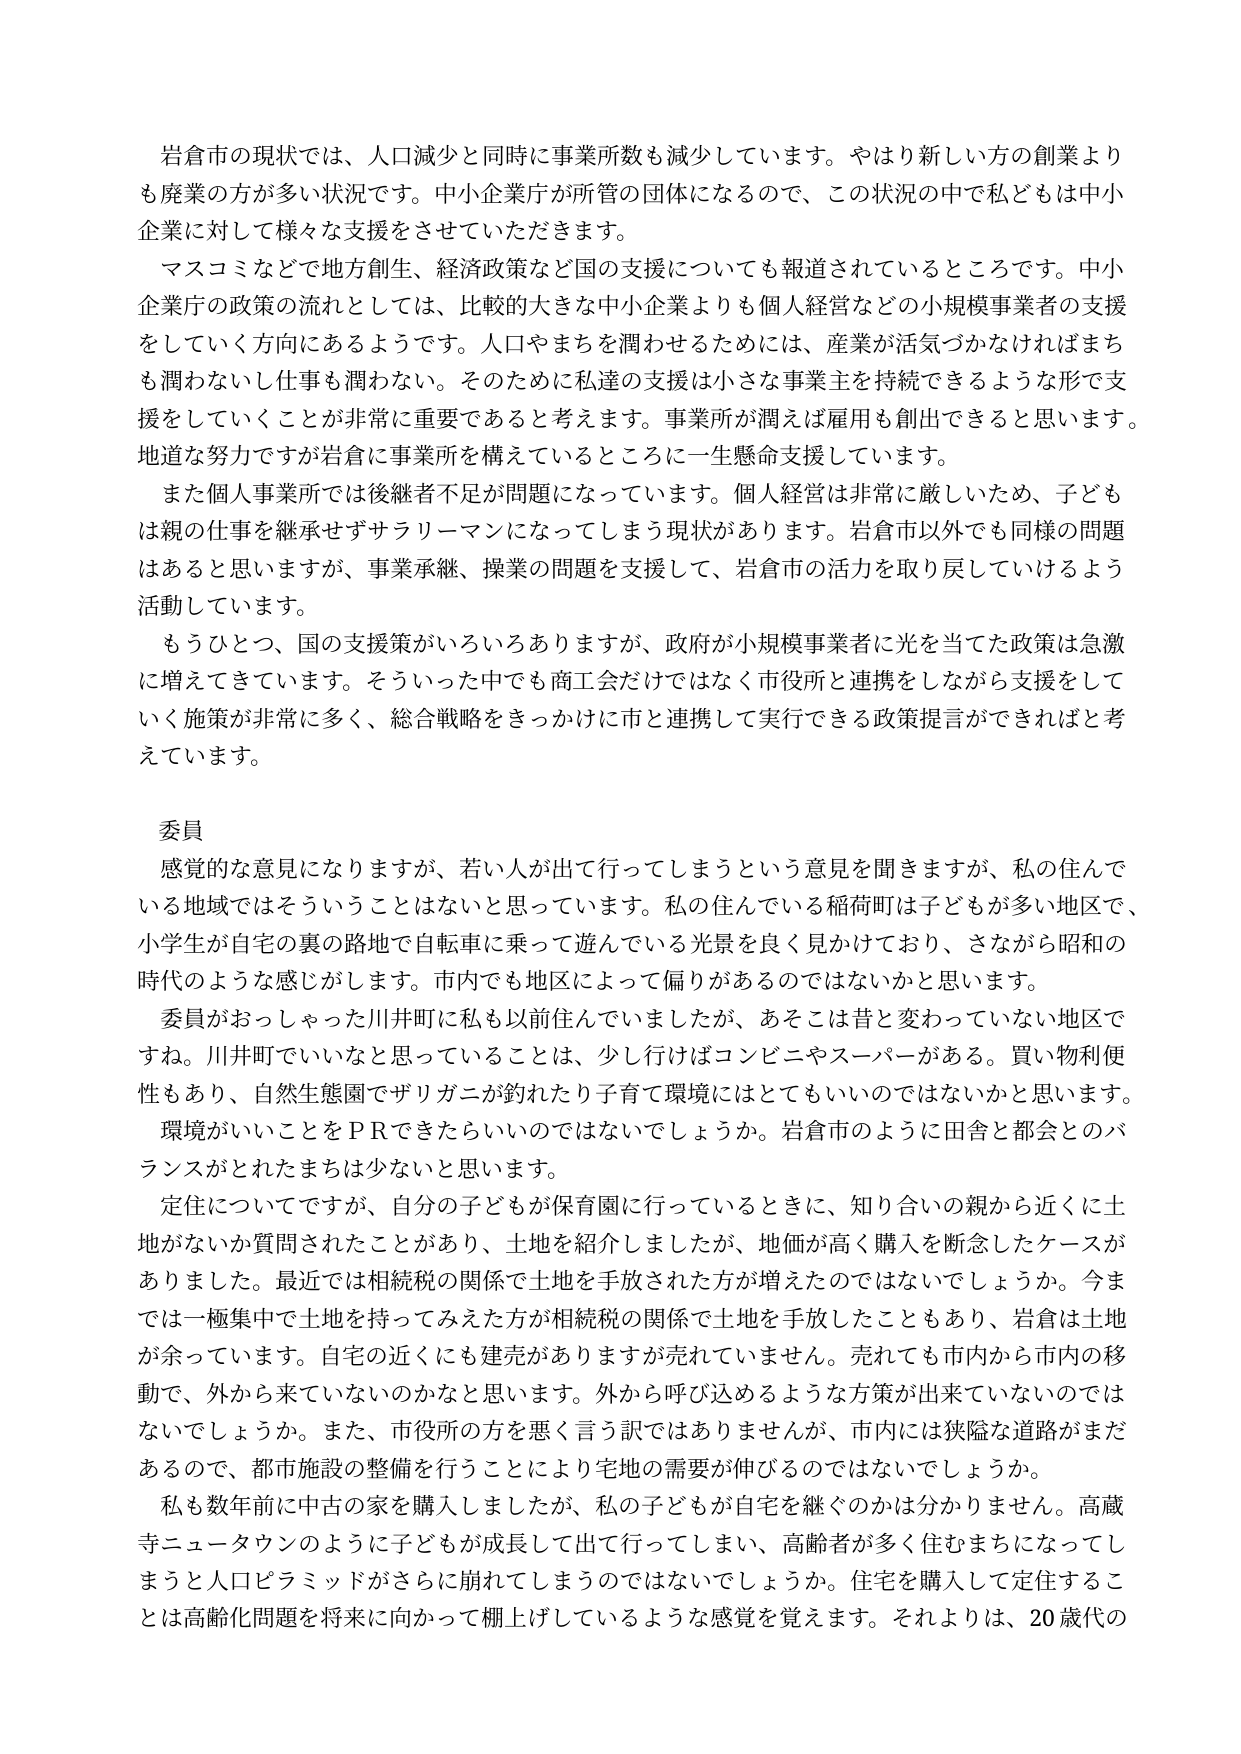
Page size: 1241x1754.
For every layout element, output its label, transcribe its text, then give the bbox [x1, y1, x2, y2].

text 委員がおっしゃった川井町に私も以前住んでいましたが、あそこは昔と変わっていない地区ですね。川井町でいいなと思っていることは、少し行けばコンビニやスーパーがある。買い物利便性もあり、自然生態園でザリガニが釣れたり子育て環境にはとてもいいのではないかと思います。 [137, 998, 1128, 1111]
text 岩倉市の現状では、人口減少と同時に事業所数も減少しています。やはり新しい方の創業よりも廃業の方が多い状況です。中小企業庁が所管の団体になるので、この状況の中で私どもは中小企業に対して様々な支援をさせていただきます。 [137, 136, 1128, 248]
text また個人事業所では後継者不足が問題になっています。個人経営は非常に厳しいため、子どもは親の仕事を継承せずサラリーマンになってしまう現状があります。岩倉市以外でも同様の問題はあると思いますが、事業承継、操業の問題を支援して、岩倉市の活力を取り戻していけるよう活動しています。 [137, 473, 1128, 623]
text マスコミなどで地方創生、経済政策など国の支援についても報道されているところです。中小企業庁の政策の流れとしては、比較的大きな中小企業よりも個人経営などの小規模事業者の支援をしていく方向にあるようです。人口やまちを潤わせるためには、産業が活気づかなければまちも潤わないし仕事も潤わない。そのために私達の支援は小さな事業主を持続できるような形で支援をしていくことが非常に重要であると考えます。事業所が潤えば雇用も創出できると思います。地道な努力ですが岩倉に事業所を構えているところに一生懸命支援しています。 [137, 248, 1128, 473]
text 感覚的な意見になりますが、若い人が出て行ってしまうという意見を聞きますが、私の住んでいる地域ではそういうことはないと思っています。私の住んでいる稲荷町は子どもが多い地区で、小学生が自宅の裏の路地で自転車に乗って遊んでいる光景を良く見かけており、さながら昭和の時代のような感じがします。市内でも地区によって偏りがあるのではないかと思います。 [137, 848, 1128, 998]
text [137, 1486, 1128, 1636]
text 定住についてですが、自分の子どもが保育園に行っているときに、知り合いの親から近くに土地がないか質問されたことがあり、土地を紹介しましたが、地価が高く購入を断念したケースがありました。最近では相続税の関係で土地を手放された方が増えたのではないでしょうか。今までは一極集中で土地を持ってみえた方が相続税の関係で土地を手放したこともあり、岩倉は土地が余っています。自宅の近くにも建売がありますが売れていません。売れても市内から市内の移動で、外から来ていないのかなと思います。外から呼び込めるような方策が出来ていないのではないでしょうか。また、市役所の方を悪く言う訳ではありませんが、市内には狭隘な道路がまだあるので、都市施設の整備を行うことにより宅地の需要が伸びるのではないでしょうか。 [137, 1186, 1128, 1486]
text もうひとつ、国の支援策がいろいろありますが、政府が小規模事業者に光を当てた政策は急激に増えてきています。そういった中でも商工会だけではなく市役所と連携をしながら支援をしていく施策が非常に多く、総合戦略をきっかけに市と連携して実行できる政策提言ができればと考えています。 [137, 623, 1128, 773]
text 環境がいいことをＰＲできたらいいのではないでしょうか。岩倉市のように田舎と都会とのバランスがとれたまちは少ないと思います。 [137, 1111, 1128, 1186]
text 委員 [112, 811, 1128, 848]
